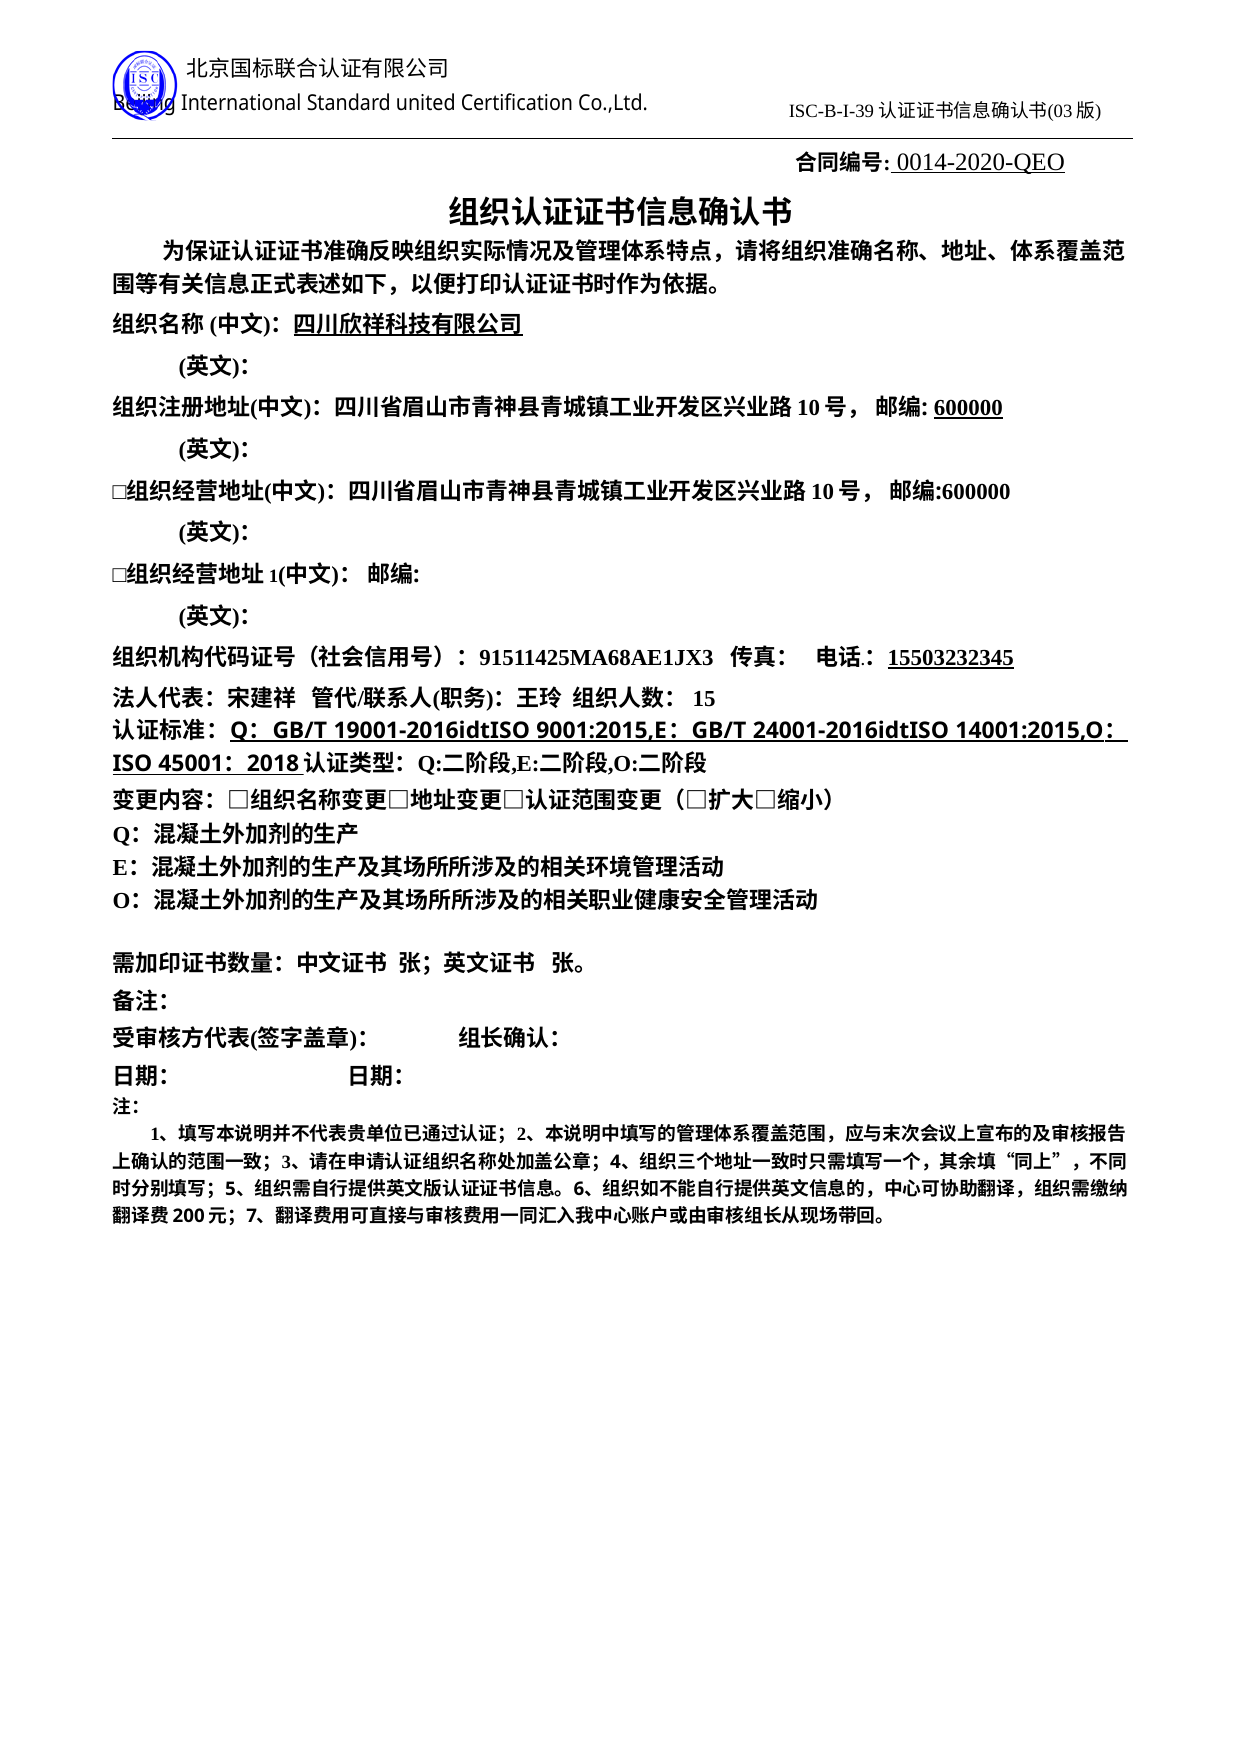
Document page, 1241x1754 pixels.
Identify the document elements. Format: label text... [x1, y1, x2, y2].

text 日期： 日期： [112, 1054, 1128, 1092]
text 组织认证证书信息确认书 [112, 187, 1128, 233]
text (英文)： [112, 424, 1128, 466]
text 备注： [112, 979, 1128, 1017]
text Q：混凝土外加剂的生产 [112, 816, 1128, 849]
text O：混凝土外加剂的生产及其场所所涉及的相关职业健康安全管理活动 [112, 882, 1128, 916]
text 为保证认证证书准确反映组织实际情况及管理体系特点，请将组织准确名称、地址、体系覆盖范围等有关信息正式表述如下，以便打印认证证书时作为依据。 [112, 233, 1128, 299]
text 组织机构代码证号（社会信用号）：91511425MA68AE1JX3 传真： 电话.：15503232345 [112, 632, 1128, 674]
picture [112, 50, 180, 119]
text 组织注册地址(中文)：四川省眉山市青神县青城镇工业开发区兴业路10号， 邮编: 600000 [112, 382, 1128, 424]
text (英文)： [112, 507, 1128, 549]
text (英文)： [112, 341, 1128, 382]
text 注： [112, 1092, 1128, 1119]
text 需加印证书数量：中文证书 张；英文证书 张。 [112, 942, 1128, 979]
text E：混凝土外加剂的生产及其场所所涉及的相关环境管理活动 [112, 849, 1128, 882]
text 合同编号: 0014-2020-QEO [112, 150, 1128, 175]
text 1、填写本说明并不代表贵单位已通过认证；2、本说明中填写的管理体系覆盖范围，应与末次会议上宣布的及审核报告上确认的范围一致；3、请在申请认证组织名称处加盖公章；4、组织三个地址一致时只需填写一个，其余填“同上”，不同时分别填写；5、组织需自行提供英文版认证证书信息。6、组织如不能自行提供英文信息的，中心可协助翻译，组织需缴纳翻译费200元；7、翻译费用可直接与审核费用一同汇入我中心账户或由审核组长从现场带回。 [112, 1119, 1128, 1228]
text 组织名称 (中文)：四川欣祥科技有限公司 [112, 299, 1128, 341]
text 受审核方代表(签字盖章)： 组长确认： [112, 1017, 1128, 1054]
text (英文)： [112, 591, 1128, 632]
text 认证标准：Q：GB/T 19001-2016idtISO 9001:2015,E：GB/T 24001-2016idtISO 14001:2015,O：ISO 45001：2018认证类型：Q:二阶段,E:二阶段,O:二阶段 [112, 712, 1128, 778]
text □组织经营地址(中文)：四川省眉山市青神县青城镇工业开发区兴业路10号， 邮编:600000 [112, 466, 1128, 507]
text □组织经营地址1(中文)： 邮编: [112, 549, 1128, 591]
text 法人代表：宋建祥 管代/联系人(职务)：王玲 组织人数： 15 [112, 687, 1128, 712]
text 变更内容：□组织名称变更□地址变更□认证范围变更（□扩大□缩小） [112, 778, 1128, 816]
